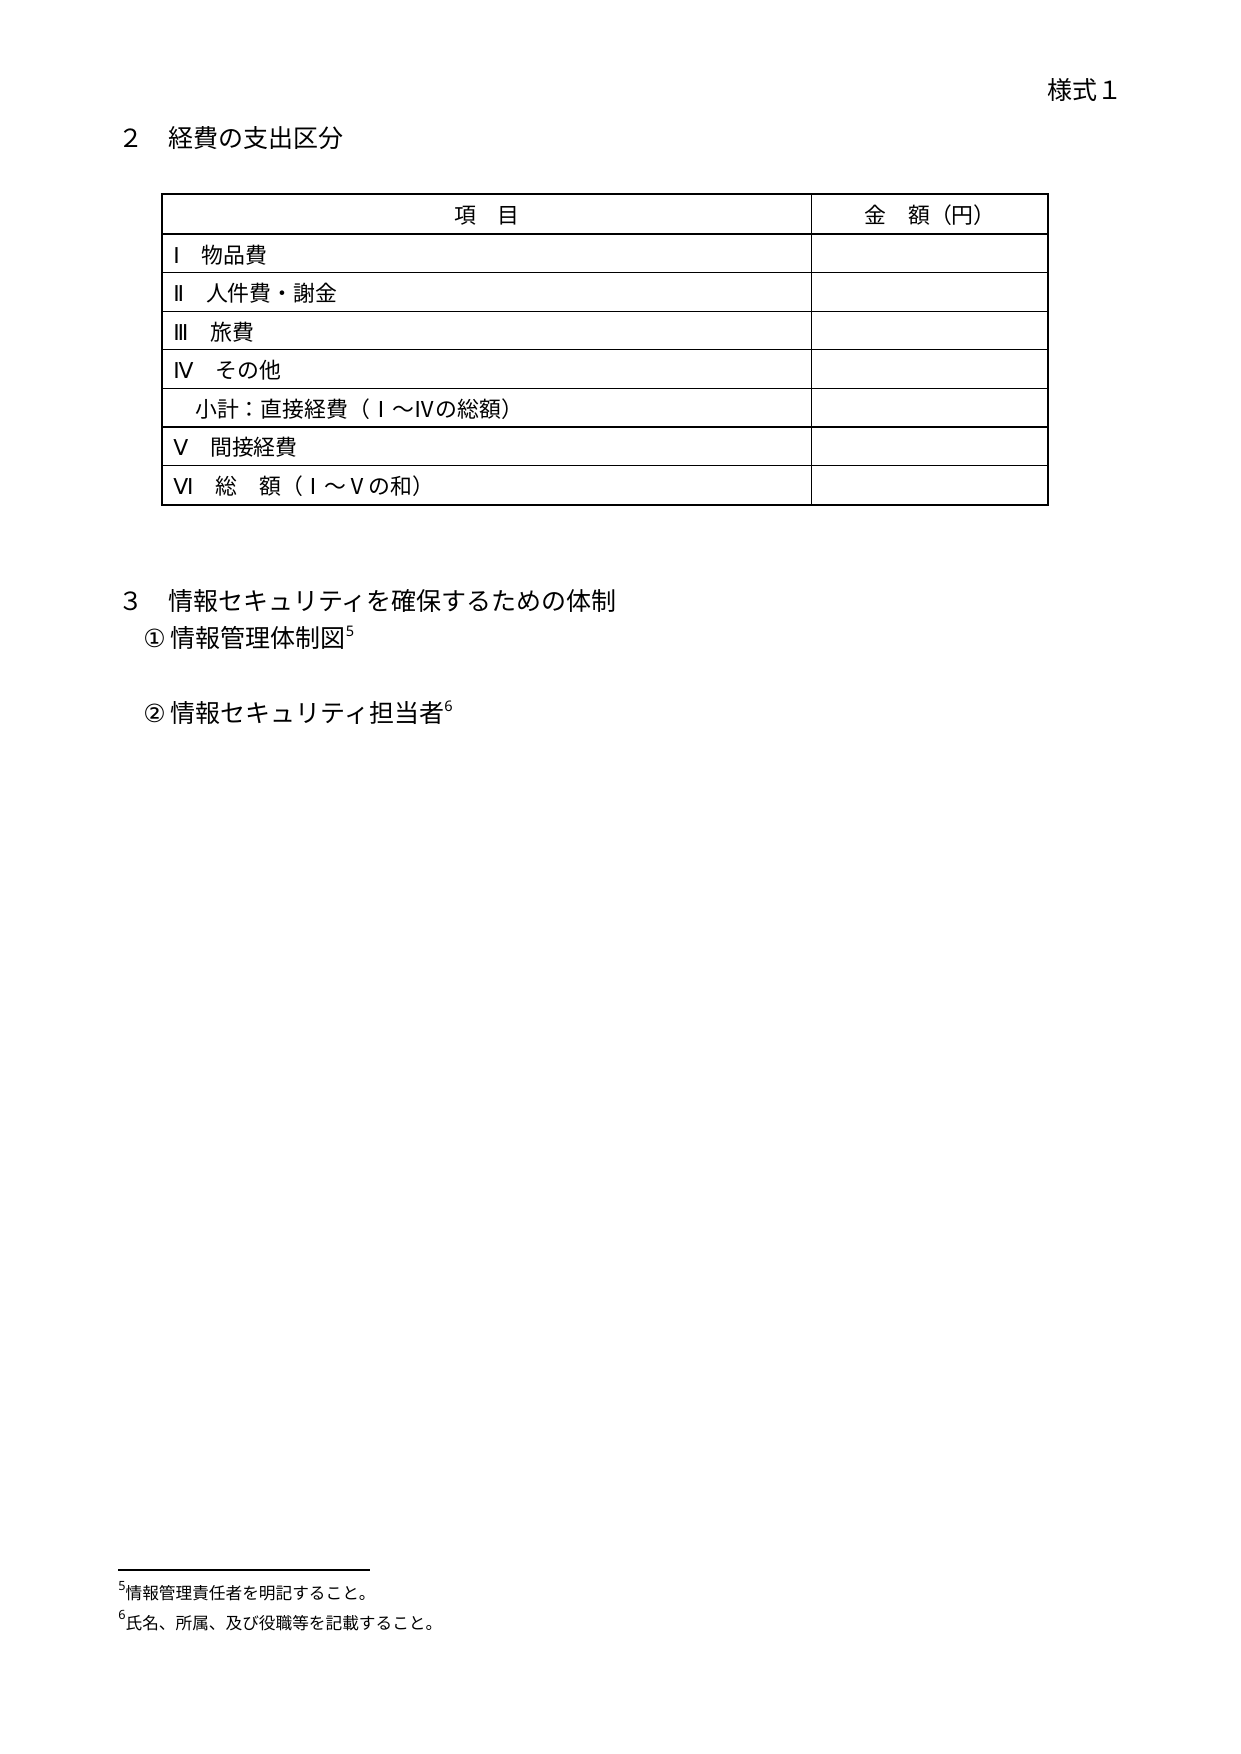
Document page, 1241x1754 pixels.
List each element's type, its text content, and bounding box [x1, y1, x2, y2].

table_cell Ⅲ 旅費 [163, 312, 811, 349]
table_cell [812, 350, 1047, 388]
text ３ 情報セキュリティを確保するための体制 [118, 581, 1122, 618]
table_cell [812, 466, 1047, 503]
table_cell [812, 273, 1047, 311]
table_cell Ⅱ 人件費・謝金 [163, 273, 811, 311]
text ①情報管理体制図 [118, 618, 1122, 656]
table_cell Ⅰ 物品費 [163, 235, 811, 272]
table_cell [812, 389, 1047, 426]
table_cell [812, 428, 1047, 465]
table_header 項 目 [163, 195, 811, 233]
table_cell Ⅴ 間接経費 [163, 428, 811, 465]
table_cell 小計：直接経費（Ⅰ～Ⅳの総額） [163, 389, 811, 426]
table_cell [812, 312, 1047, 349]
table_cell Ⅵ 総 額（Ⅰ～Ⅴの和） [163, 466, 811, 503]
text ②情報セキュリティ担当者 [118, 693, 1122, 731]
table_cell [812, 235, 1047, 272]
text ２ 経費の支出区分 [118, 118, 1122, 156]
table_cell Ⅳ その他 [163, 350, 811, 388]
table_header 金 額（円） [812, 195, 1047, 233]
